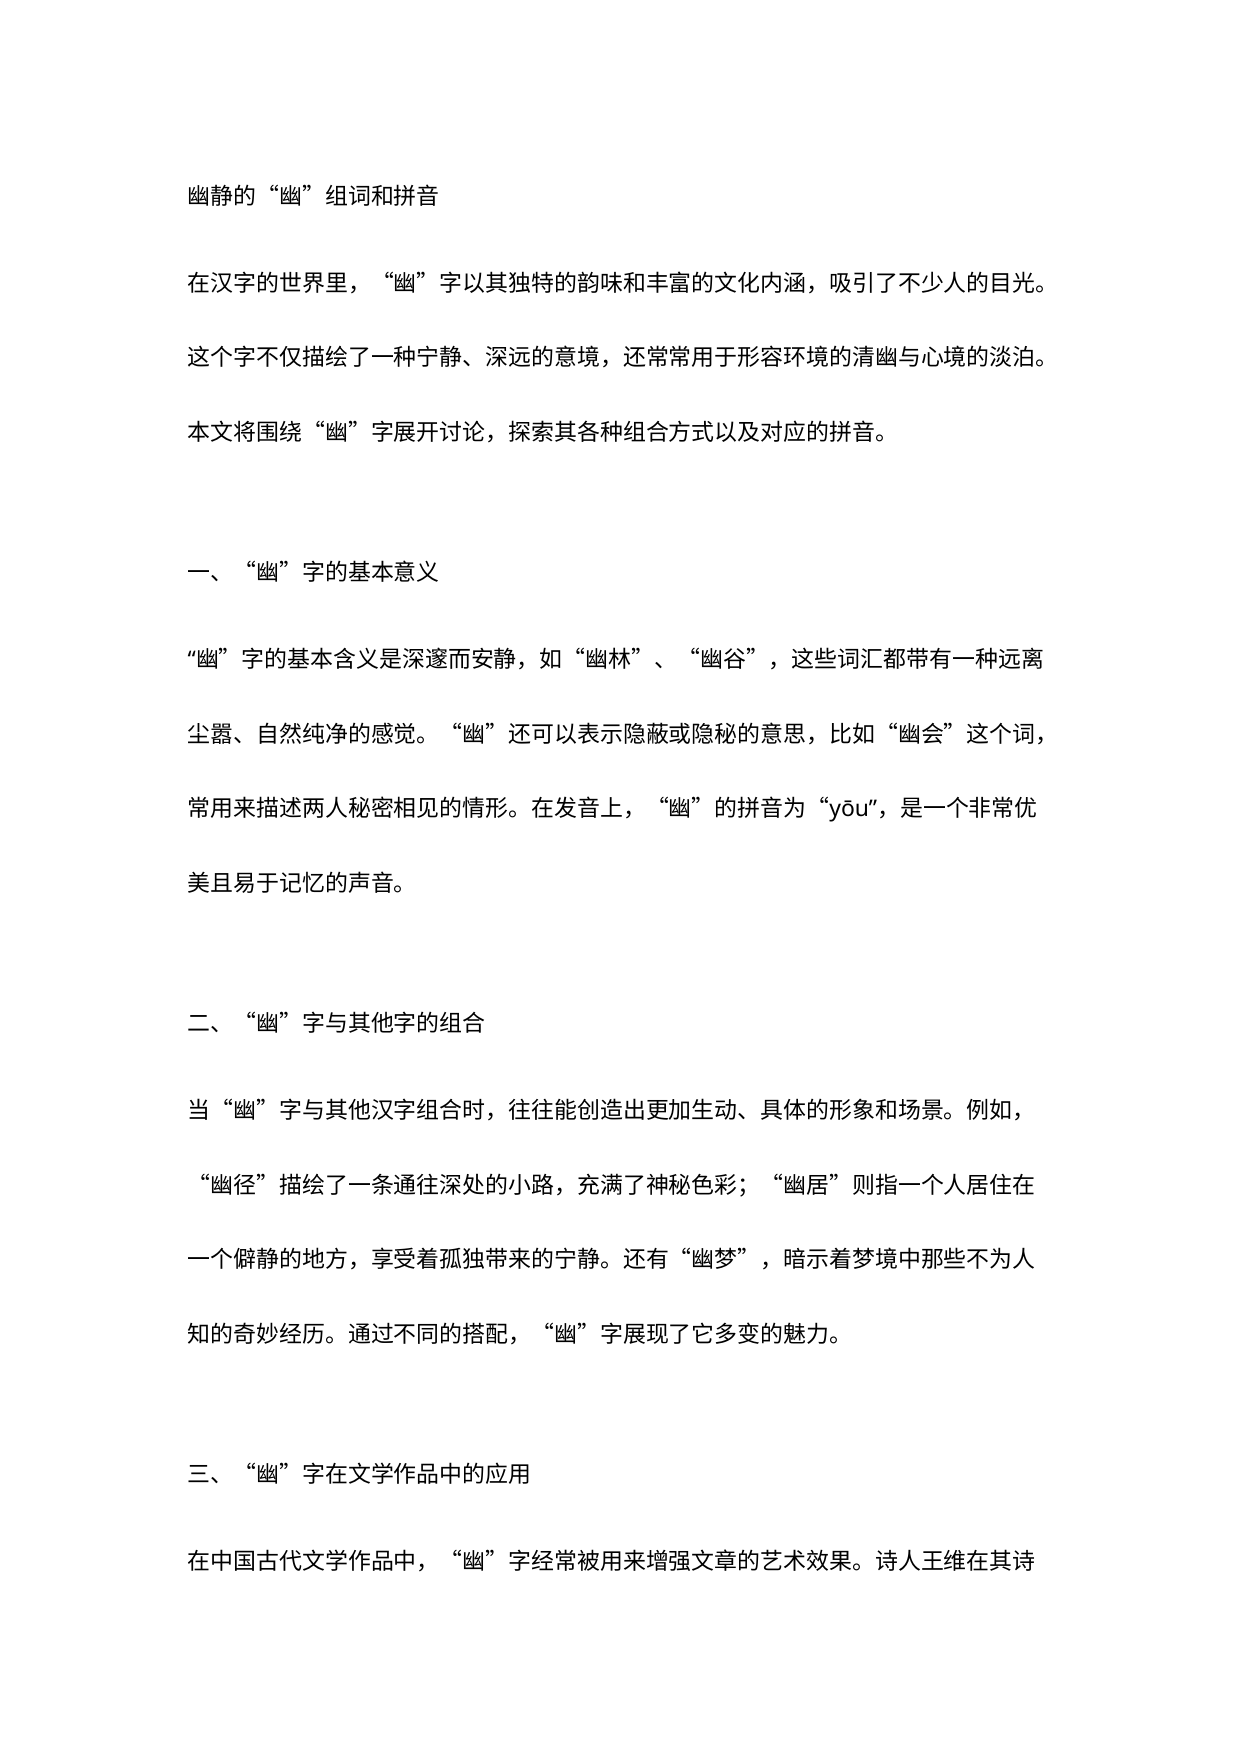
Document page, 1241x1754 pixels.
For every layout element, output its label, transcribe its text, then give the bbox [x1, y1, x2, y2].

text “幽”字的基本含义是深邃而安静，如“幽林”、“幽谷”，这些词汇都带有一种远离尘嚣、自然纯净的感觉。“幽”还可以表示隐蔽或隐秘的意思，比如“幽会”这个词，常用来描述两人秘密相见的情形。在发音上，“幽”的拼音为“yōu”，是一个非常优美且易于记忆的声音。 [187, 625, 1053, 914]
text 三、“幽”字在文学作品中的应用 [187, 1440, 1053, 1505]
text 当“幽”字与其他汉字组合时，往往能创造出更加生动、具体的形象和场景。例如，“幽径”描绘了一条通往深处的小路，充满了神秘色彩；“幽居”则指一个人居住在一个僻静的地方，享受着孤独带来的宁静。还有“幽梦”，暗示着梦境中那些不为人知的奇妙经历。通过不同的搭配，“幽”字展现了它多变的魅力。 [187, 1076, 1053, 1365]
text 幽静的“幽”组词和拼音 [187, 162, 1053, 227]
text 二、“幽”字与其他字的组合 [187, 989, 1053, 1054]
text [187, 1527, 1053, 1592]
text 在汉字的世界里，“幽”字以其独特的韵味和丰富的文化内涵，吸引了不少人的目光。这个字不仅描绘了一种宁静、深远的意境，还常常用于形容环境的清幽与心境的淡泊。本文将围绕“幽”字展开讨论，探索其各种组合方式以及对应的拼音。 [187, 248, 1053, 463]
text 一、“幽”字的基本意义 [187, 538, 1053, 603]
